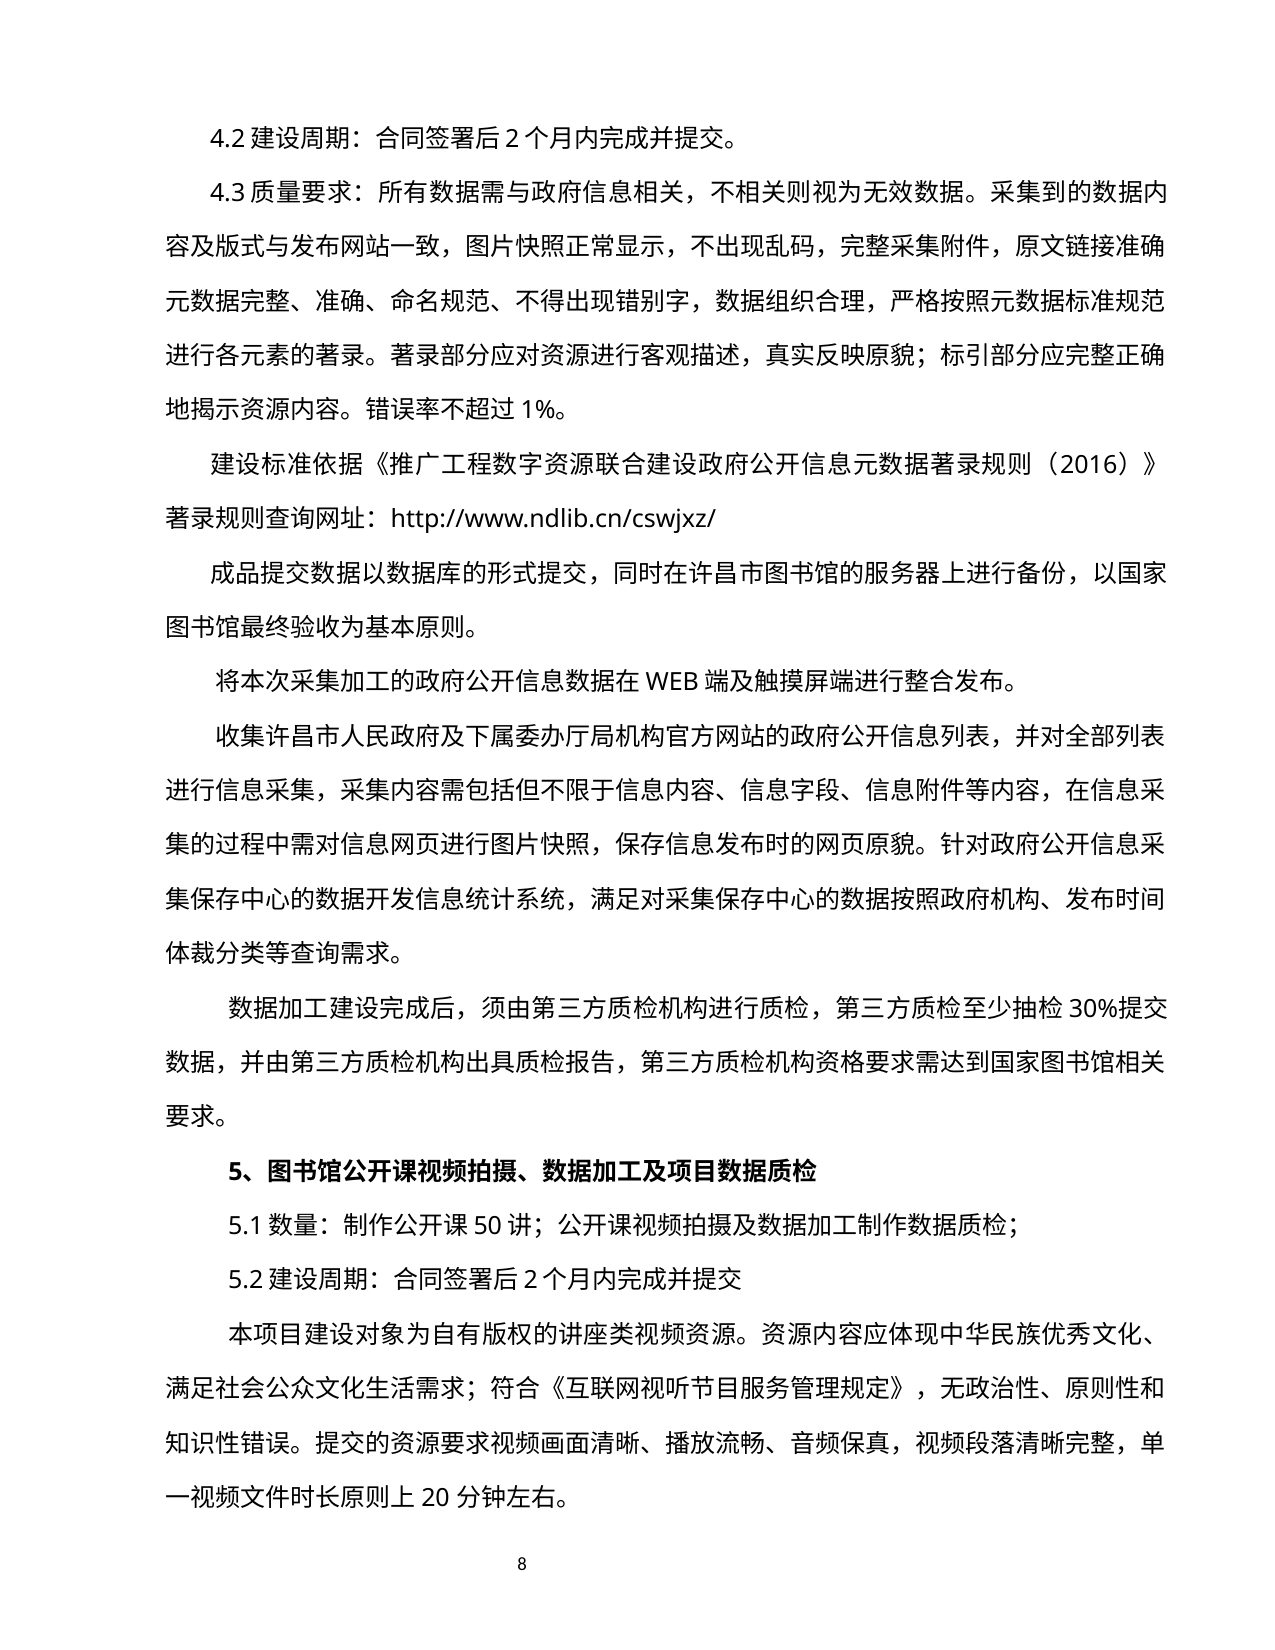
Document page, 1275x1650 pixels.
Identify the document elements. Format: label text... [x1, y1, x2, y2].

text 4.3质量要求：所有数据需与政府信息相关，不相关则视为无效数据。采集到的数据内容及版式与发布网站一致，图片快照正常显示，不出现乱码，完整采集附件，原文链接准确。元数据完整、准确、命名规范、不得出现错别字，数据组织合理，严格按照元数据标准规范进行各元素的著录。著录部分应对资源进行客观描述，真实反映原貌；标引部分应完整正确地揭示资源内容。错误率不超过1%。 [165, 172, 1169, 426]
text 4.2建设周期：合同签署后2个月内完成并提交。 [209, 118, 1169, 154]
text 将本次采集加工的政府公开信息数据在WEB端及触摸屏端进行整合发布。 [165, 662, 1169, 698]
text 数据加工建设完成后，须由第三方质检机构进行质检，第三方质检至少抽检30%提交数据，并由第三方质检机构出具质检报告，第三方质检机构资格要求需达到国家图书馆相关要求。 [165, 988, 1169, 1133]
text 5.1数量：制作公开课50讲；公开课视频拍摄及数据加工制作数据质检； [165, 1206, 1169, 1242]
text 建设标准依据《推广工程数字资源联合建设政府公开信息元数据著录规则（2016）》 著录规则查询网址：http://www.ndlib.cn/cswjxz/ [165, 444, 1169, 535]
text 本项目建设对象为自有版权的讲座类视频资源。资源内容应体现中华民族优秀文化、满足社会公众文化生活需求；符合《互联网视听节目服务管理规定》，无政治性、原则性和知识性错误。提交的资源要求视频画面清晰、播放流畅、音频保真，视频段落清晰完整，单一视频文件时长原则上 20 分钟左右。 [165, 1314, 1169, 1514]
text 成品提交数据以数据库的形式提交，同时在许昌市图书馆的服务器上进行备份，以国家图书馆最终验收为基本原则。 [165, 553, 1169, 644]
text 5.2建设周期：合同签署后2个月内完成并提交 [165, 1260, 1169, 1296]
text 5、图书馆公开课视频拍摄、数据加工及项目数据质检 [165, 1151, 1169, 1187]
text 收集许昌市人民政府及下属委办厅局机构官方网站的政府公开信息列表，并对全部列表进行信息采集，采集内容需包括但不限于信息内容、信息字段、信息附件等内容，在信息采集的过程中需对信息网页进行图片快照，保存信息发布时的网页原貌。针对政府公开信息采集保存中心的数据开发信息统计系统，满足对采集保存中心的数据按照政府机构、发布时间、体裁分类等查询需求。 [165, 716, 1169, 970]
